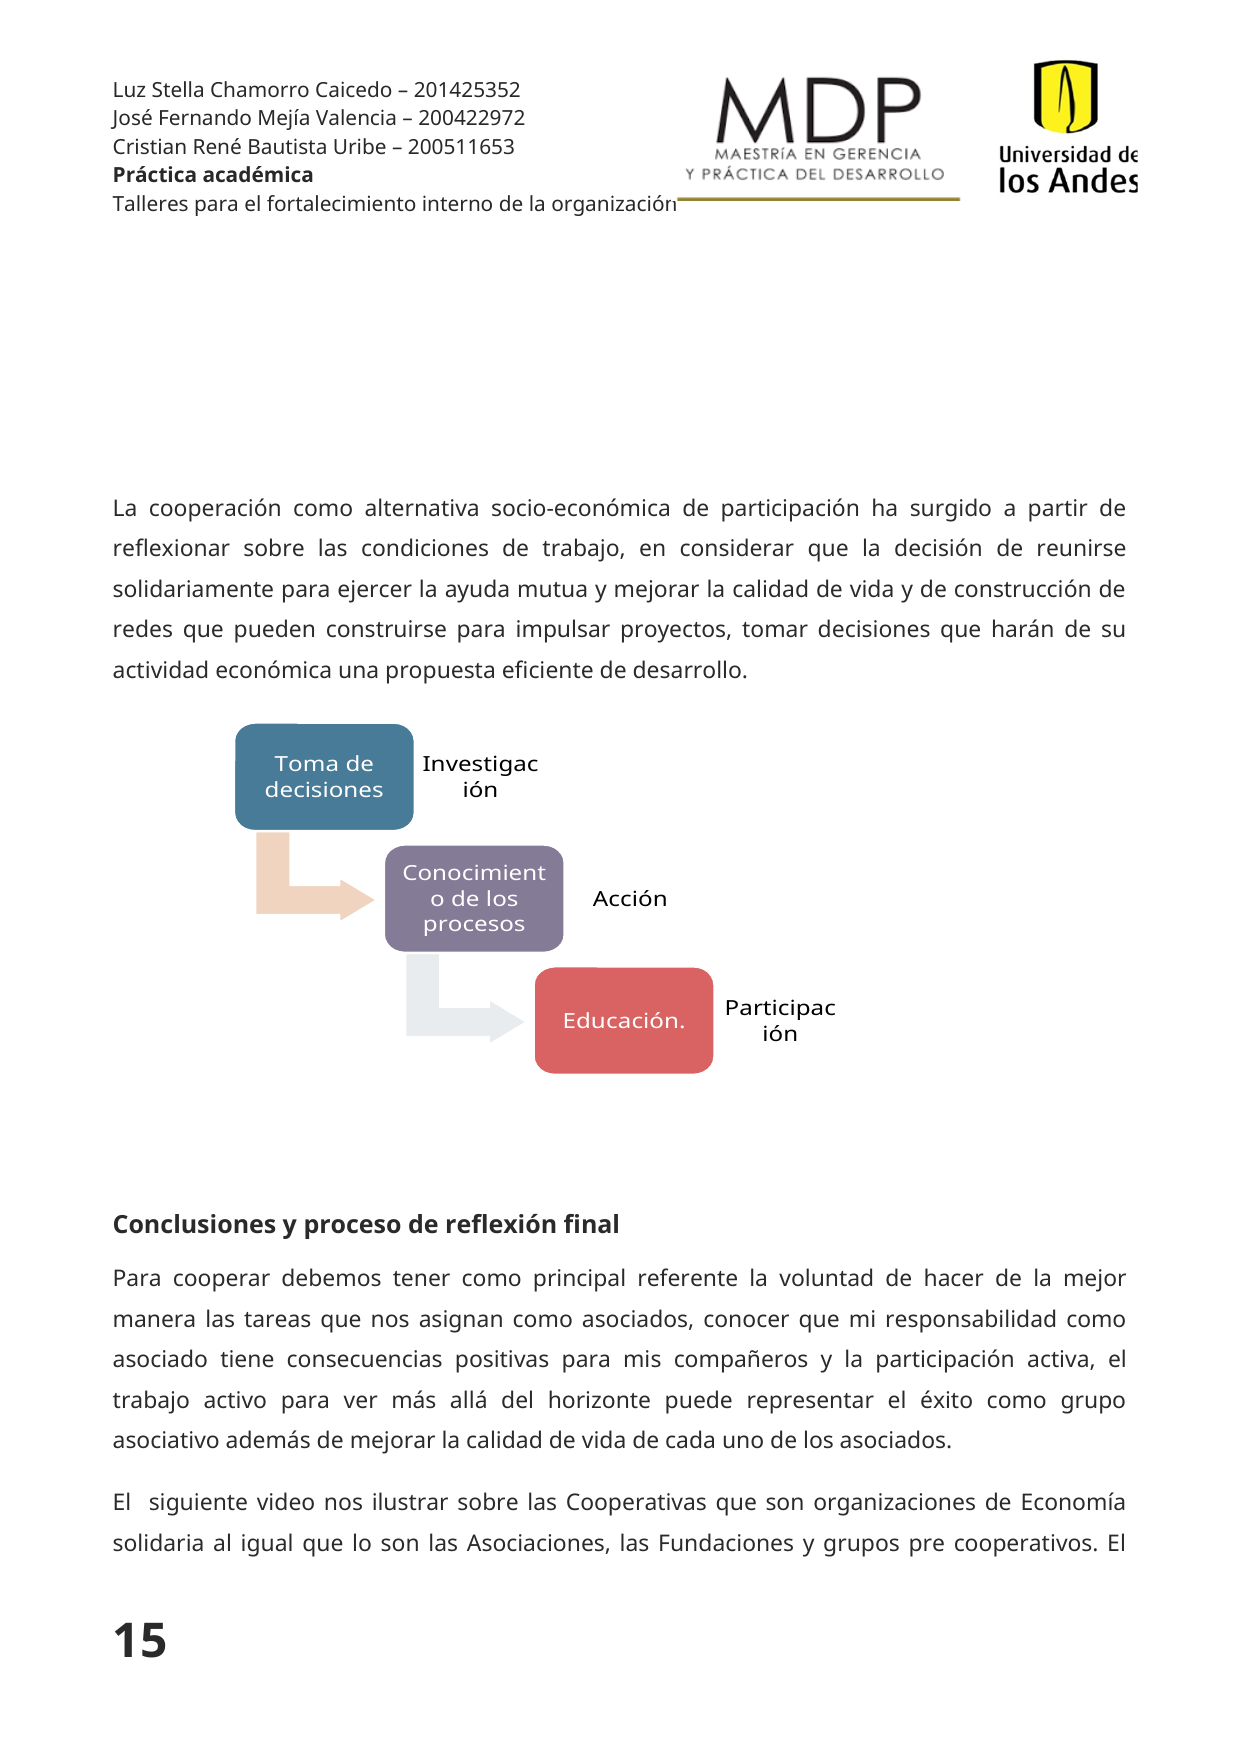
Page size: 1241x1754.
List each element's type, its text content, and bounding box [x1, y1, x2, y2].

text Para cooperar debemos tener como principal referente la voluntad de hacer de la mejor manera las tareas que nos asignan como asociados, conocer que mi responsabilidad como asociado tiene consecuencias positivas para mis compañeros y la participación activa, el trabajo activo para ver más allá del horizonte puede representar el éxito como grupo asociativo además de mejorar la calidad de vida de cada uno de los asociados. [112, 1262, 1128, 1456]
picture [671, 72, 963, 201]
subtitle Conclusiones y proceso de reflexión final [112, 1207, 1128, 1241]
text La cooperación como alternativa socio-económica de participación ha surgido a partir de reflexionar sobre las condiciones de trabajo, en considerar que la decisión de reunirse solidariamente para ejercer la ayuda mutua y mejorar la calidad de vida y de construcción de redes que pueden construirse para impulsar proyectos, tomar decisiones que harán de su actividad económica una propuesta eficiente de desarrollo. [112, 491, 1128, 685]
picture [996, 42, 1138, 221]
